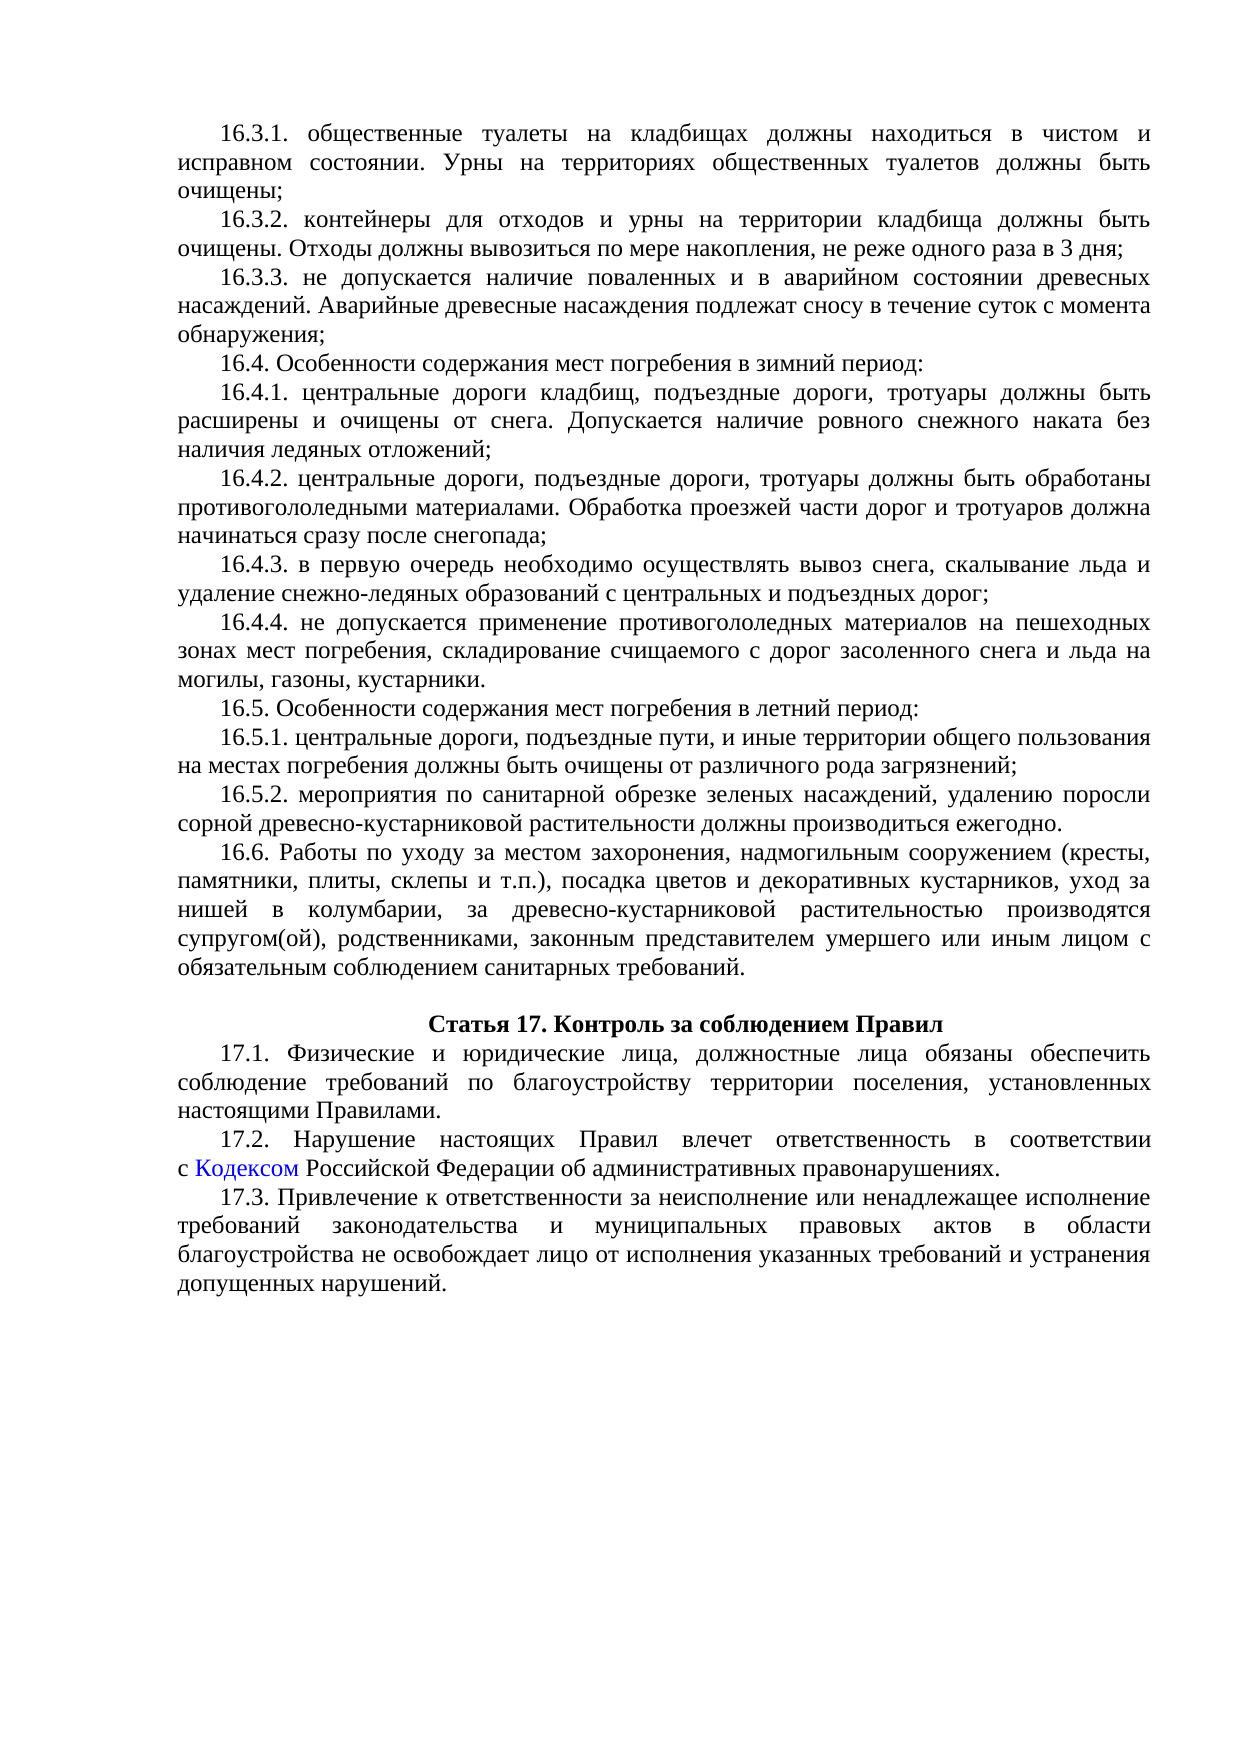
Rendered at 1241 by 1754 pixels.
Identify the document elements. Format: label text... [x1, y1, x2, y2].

text 17.2. Нарушение настоящих Правил влечет ответственность в соответствии с Кодексом Российской Федерации об административных правонарушениях. [177, 1124, 1152, 1182]
text 16.5. Особенности содержания мест погребения в летний период: [177, 693, 1152, 722]
text 16.3.1. общественные туалеты на кладбищах должны находиться в чистом и исправном состоянии. Урны на территориях общественных туалетов должны быть очищены; [177, 118, 1152, 204]
text Статья 17. Контроль за соблюдением Правил [177, 1009, 1152, 1038]
text 16.3.2. контейнеры для отходов и урны на территории кладбища должны быть очищены. Отходы должны вывозиться по мере накопления, не реже одного раза в 3 дня; [177, 204, 1152, 262]
text 16.4. Особенности содержания мест погребения в зимний период: [177, 348, 1152, 377]
text 16.4.1. центральные дороги кладбищ, подъездные дороги, тротуары должны быть расширены и очищены от снега. Допускается наличие ровного снежного наката без наличия ледяных отложений; [177, 377, 1152, 463]
text 16.5.1. центральные дороги, подъездные пути, и иные территории общего пользования на местах погребения должны быть очищены от различного рода загрязнений; [177, 722, 1152, 779]
text 16.3.3. не допускается наличие поваленных и в аварийном состоянии древесных насаждений. Аварийные древесные насаждения подлежат сносу в течение суток с момента обнаружения; [177, 262, 1152, 348]
text 16.4.4. не допускается применение противогололедных материалов на пешеходных зонах мест погребения, складирование счищаемого с дорог засоленного снега и льда на могилы, газоны, кустарники. [177, 607, 1152, 693]
text 16.5.2. мероприятия по санитарной обрезке зеленых насаждений, удалению поросли сорной древесно-кустарниковой растительности должны производиться ежегодно. [177, 779, 1152, 837]
text 16.6. Работы по уходу за местом захоронения, надмогильным сооружением (кресты, памятники, плиты, склепы и т.п.), посадка цветов и декоративных кустарников, уход за нишей в колумбарии, за древесно-кустарниковой растительностью производятся супругом(ой), родственниками, законным представителем умершего или иным лицом с обязательным соблюдением санитарных требований. [177, 837, 1152, 981]
text 17.1. Физические и юридические лица, должностные лица обязаны обеспечить соблюдение требований по благоустройству территории поселения, установленных настоящими Правилами. [177, 1038, 1152, 1124]
text 16.4.2. центральные дороги, подъездные дороги, тротуары должны быть обработаны противогололедными материалами. Обработка проезжей части дорог и тротуаров должна начинаться сразу после снегопада; [177, 463, 1152, 549]
text 16.4.3. в первую очередь необходимо осуществлять вывоз снега, скалывание льда и удаление снежно-ледяных образований с центральных и подъездных дорог; [177, 549, 1152, 607]
text 17.3. Привлечение к ответственности за неисполнение или ненадлежащее исполнение требований законодательства и муниципальных правовых актов в области благоустройства не освобождает лицо от исполнения указанных требований и устранения допущенных нарушений. [177, 1182, 1152, 1297]
